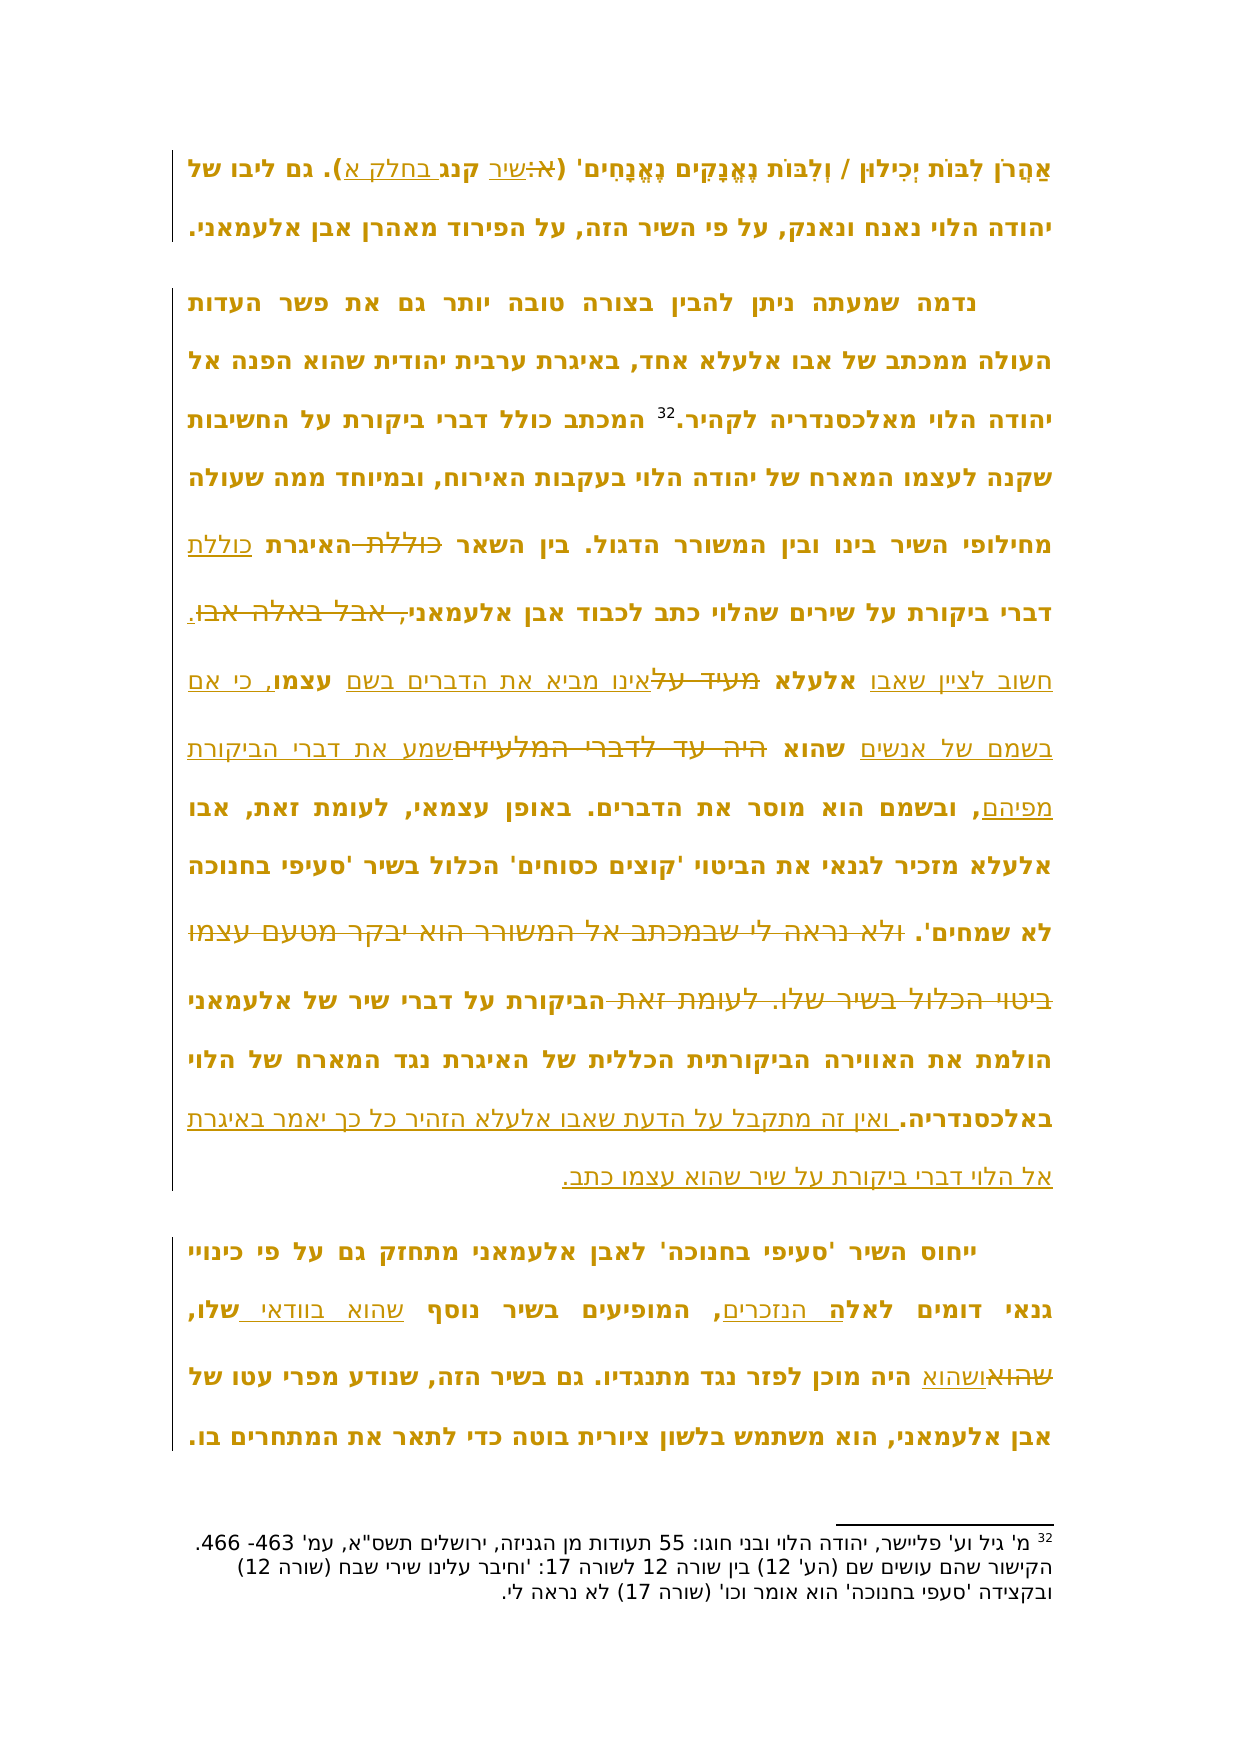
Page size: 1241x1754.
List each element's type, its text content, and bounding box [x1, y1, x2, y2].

text נדמה שמעתה ניתן להבין בצורה טובה יותר גם את פשר העדות העולה ממכתב של אבו אלעלא אחד, באיגרת ערבית יהודית שהוא הפנה אל יהודה הלוי מאלכסנדריה לקהיר. המכתב כולל דברי ביקורת על החשיבות שקנה לעצמו המארח של יהודה הלוי בעקבות האירוח, ובמיוחד ממה שעולה מחילופי השיר בינו ובין המשורר הדגול. בין השאר האיגרת דברי ביקורת על שירים שהלוי כתב לכבוד אבן אלעמאני אלעלא עצמו שהוא , ובשמם הוא מוסר את הדברים. באופן עצמאי, לעומת זאת, אבו אלעלא מזכיר לגנאי את הביטוי 'קוצים כסוחים' הכלול בשיר 'סעיפי בחנוכה לא שמחים'. הביקורת על דברי שיר של אלעמאני הולמת את האווירה הביקורתית הכללית של האיגרת נגד המארח של הלוי באלכסנדריה. [187, 288, 1053, 1191]
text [187, 1237, 1053, 1451]
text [187, 150, 1053, 242]
